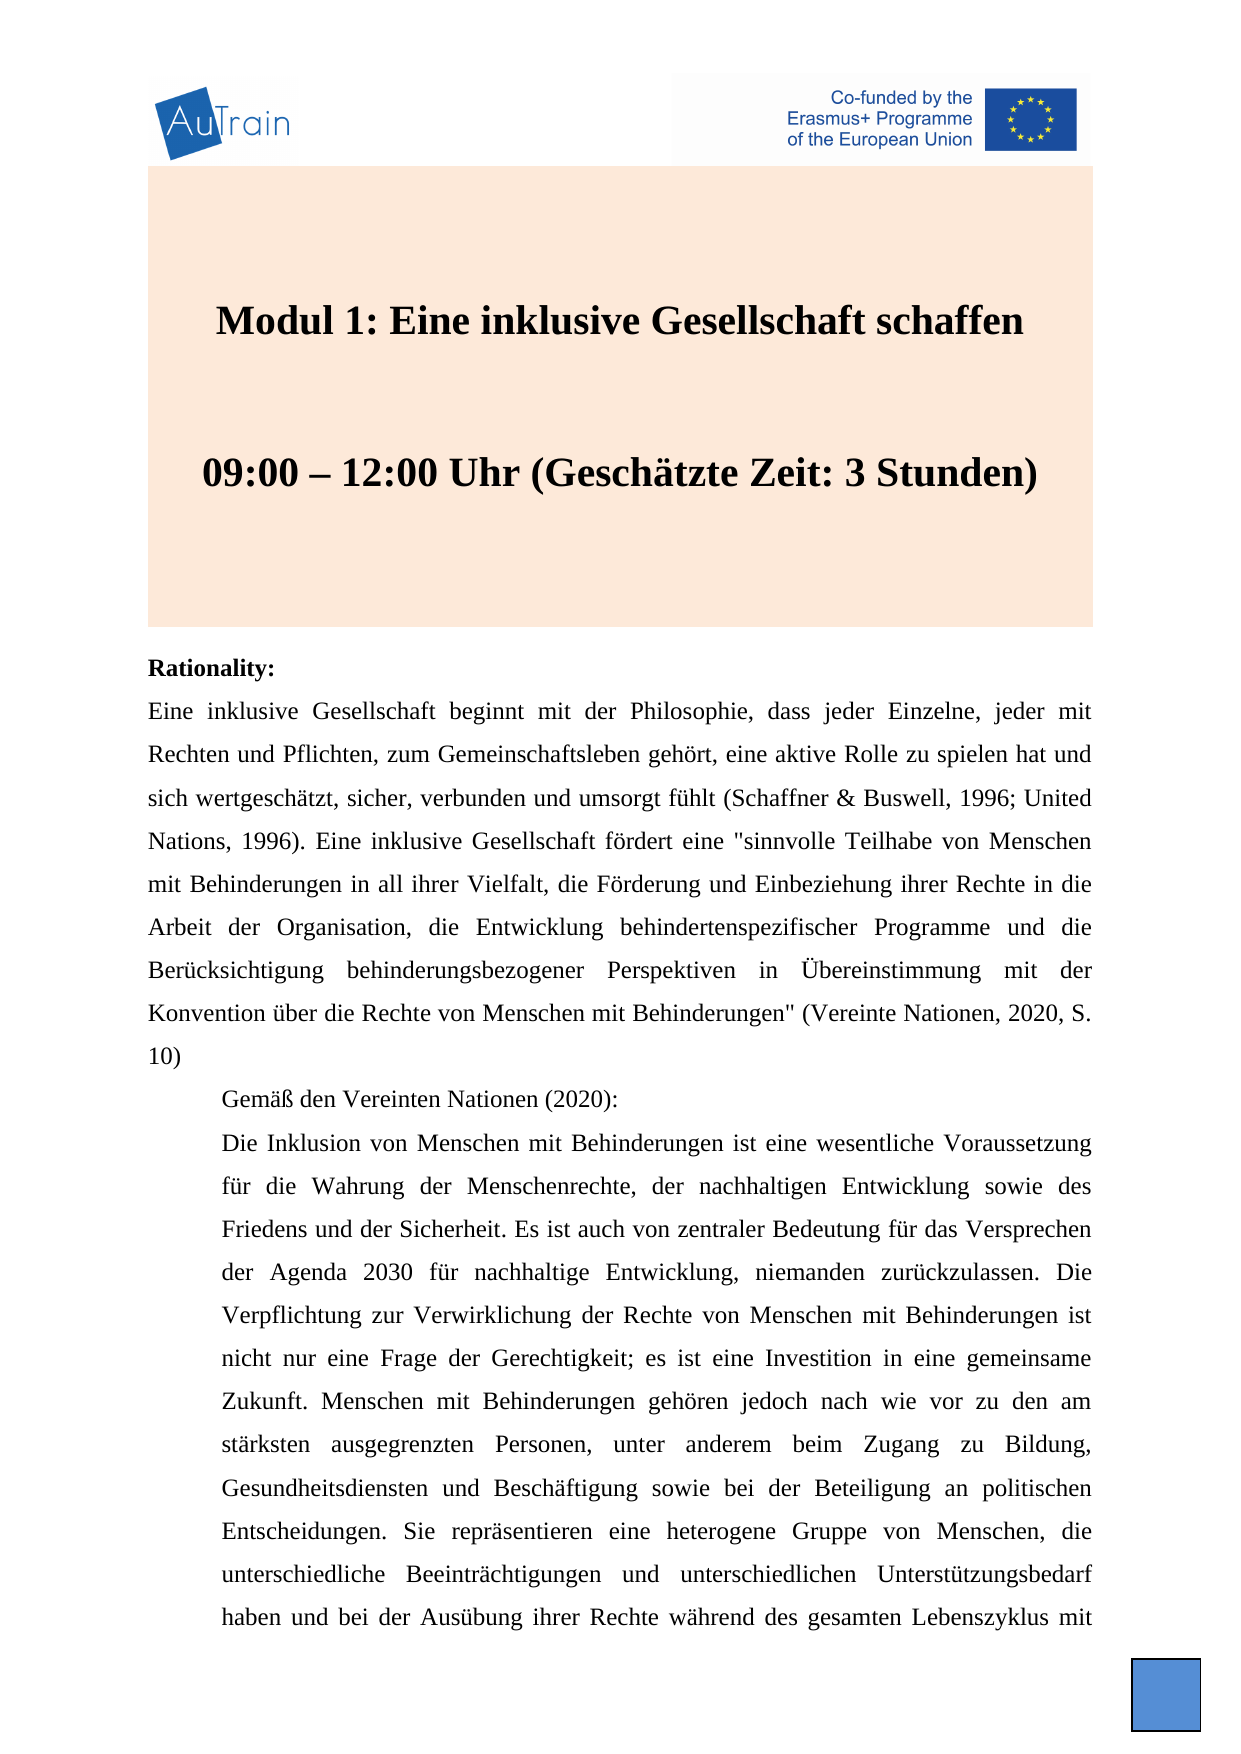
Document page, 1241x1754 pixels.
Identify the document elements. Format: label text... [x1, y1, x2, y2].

picture [147, 76, 299, 166]
text Rationality: [148, 653, 1093, 682]
text Modul 1: Eine inklusive Gesellschaft schaffen [148, 296, 1093, 343]
text Gemäß den Vereinten Nationen (2020): [221, 1084, 1093, 1113]
picture [671, 73, 1091, 166]
text 09:00 – 12:00 Uhr (Geschätzte Zeit: 3 Stunden) [148, 447, 1093, 495]
text Eine inklusive Gesellschaft beginnt mit der Philosophie, dass jeder Einzelne, jeder mit Rechten und Pflichten, zum Gemeinschaftsleben gehört, eine aktive Rolle zu spielen hat und sich wertgeschätzt, sicher, verbunden und umsorgt fühlt (Schaffner & Buswell, 1996; United Nations, 1996). Eine inklusive Gesellschaft fördert eine "sinnvolle Teilhabe von Menschen mit Behinderungen in all ihrer Vielfalt, die Förderung und Einbeziehung ihrer Rechte in die Arbeit der Organisation, die Entwicklung behindertenspezifischer Programme und die Berücksichtigung behinderungsbezogener Perspektiven in Übereinstimmung mit der Konvention über die Rechte von Menschen mit Behinderungen" (Vereinte Nationen, 2020, S. 10) [148, 696, 1093, 1070]
